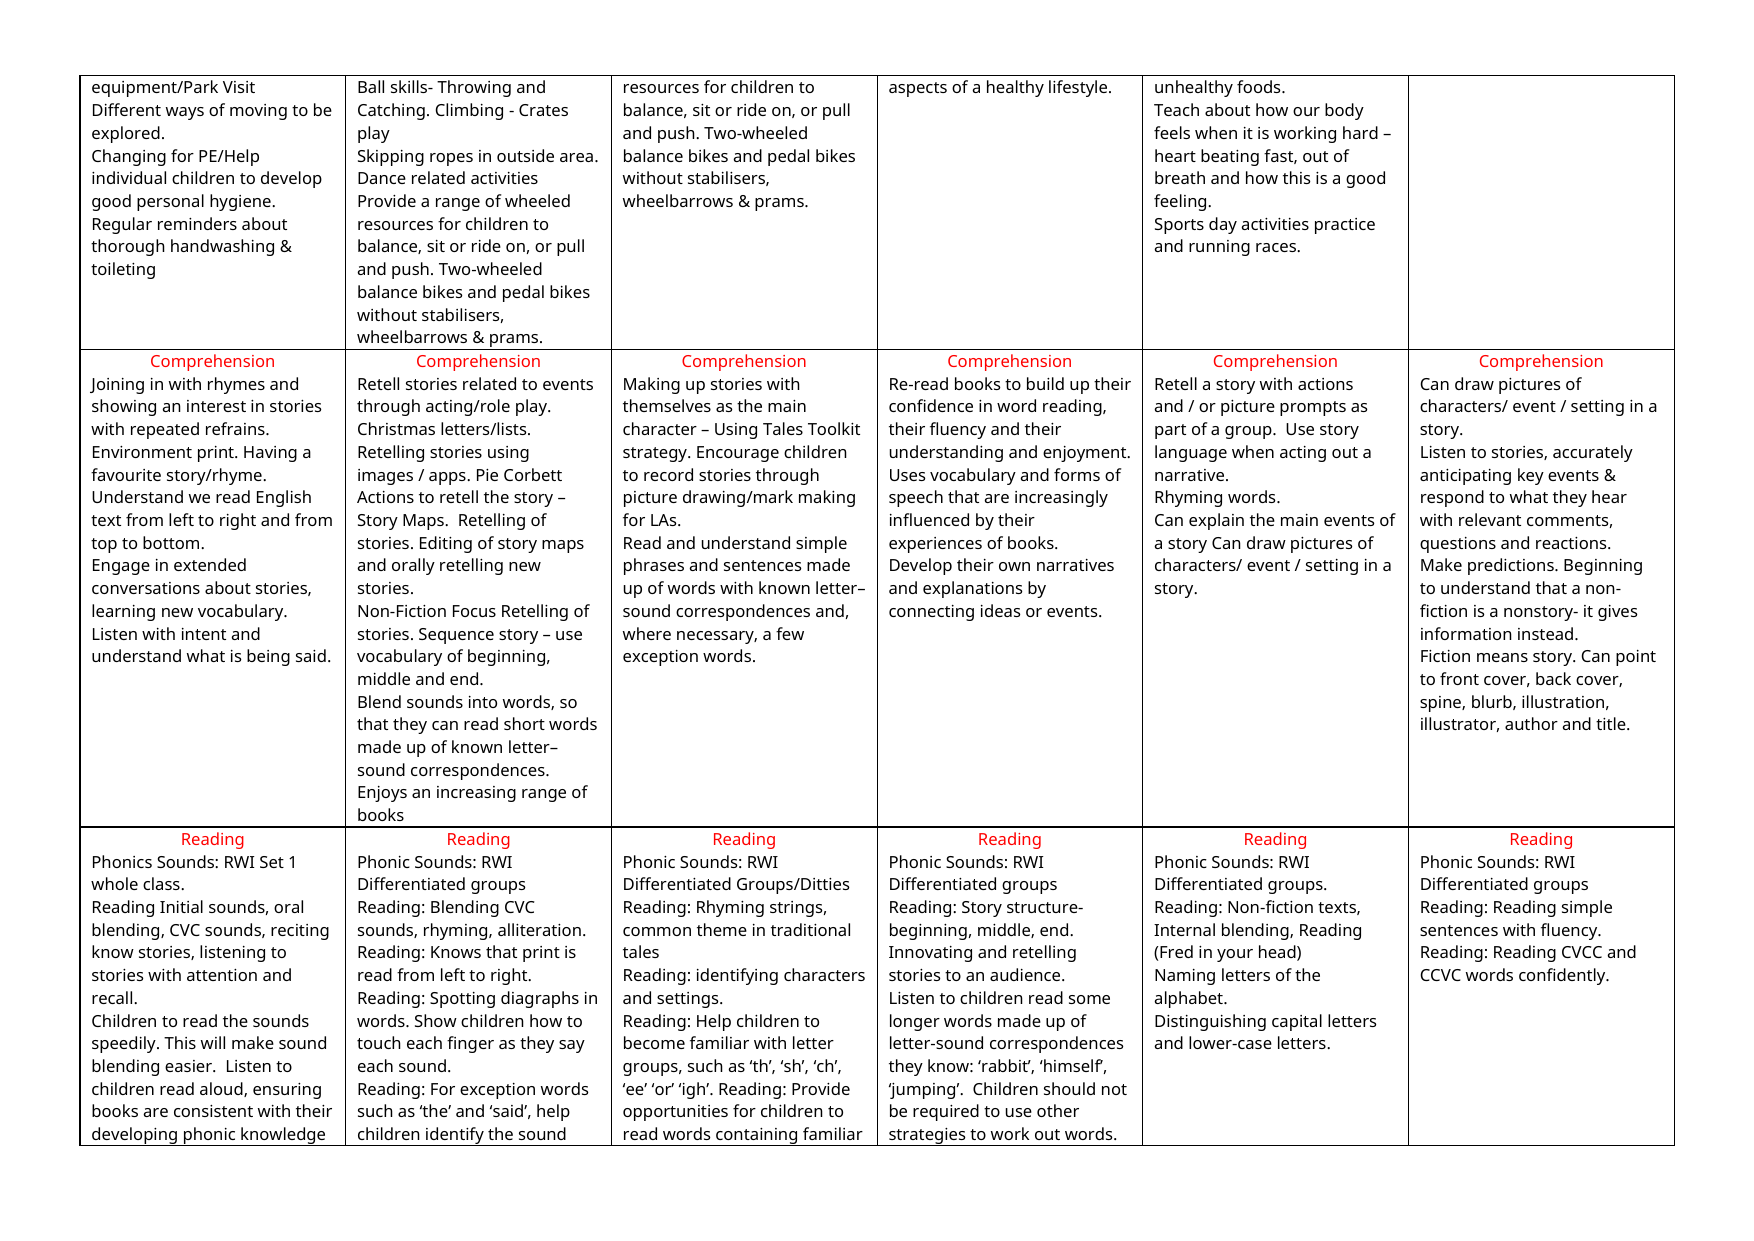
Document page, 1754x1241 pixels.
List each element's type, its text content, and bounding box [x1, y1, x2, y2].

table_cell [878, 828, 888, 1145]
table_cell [1143, 828, 1408, 1145]
table_cell Comprehension Retell a story with actions and / or picture prompts as part of a group. Use story language when acting out a narrative. Rhyming words. Can explain the main events of a story Can draw pictures of characters/ event / setting in a story. [1143, 350, 1408, 826]
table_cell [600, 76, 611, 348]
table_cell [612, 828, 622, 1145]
table_cell Comprehension Can draw pictures of characters/ event / setting in a story. Listen to stories, accurately anticipating key events & respond to what they hear with relevant comments, questions and reactions. Make predictions. Beginning to understand that a non-fiction is a nonstory- it gives information instead. Fiction means story. Can point to front cover, back cover, spine, blurb, illustration, illustrator, author and title. [1409, 350, 1674, 826]
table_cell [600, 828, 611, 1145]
table_cell Comprehension Re-read books to build up their confidence in word reading, their fluency and their understanding and enjoyment. Uses vocabulary and forms of speech that are increasingly influenced by their experiences of books. Develop their own narratives and explanations by connecting ideas or events. [878, 350, 1142, 826]
table_cell Comprehension Making up stories with themselves as the main character – Using Tales Toolkit strategy. Encourage children to record stories through picture drawing/mark making for LAs. Read and understand simple phrases and sentences made up of words with known letter–sound correspondences and, where necessary, a few exception words. [612, 350, 877, 826]
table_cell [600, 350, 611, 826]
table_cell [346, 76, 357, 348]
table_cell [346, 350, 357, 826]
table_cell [1409, 76, 1674, 348]
table_cell Comprehension Joining in with rhymes and showing an interest in stories with repeated refrains. Environment print. Having a favourite story/rhyme. Understand we read English text from left to right and from top to bottom. Engage in extended conversations about stories, learning new vocabulary. Listen with intent and understand what is being said. [81, 350, 345, 826]
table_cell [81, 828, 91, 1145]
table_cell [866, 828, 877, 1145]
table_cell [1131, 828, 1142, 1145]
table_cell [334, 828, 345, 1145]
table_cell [1409, 828, 1674, 1145]
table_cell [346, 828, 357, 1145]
